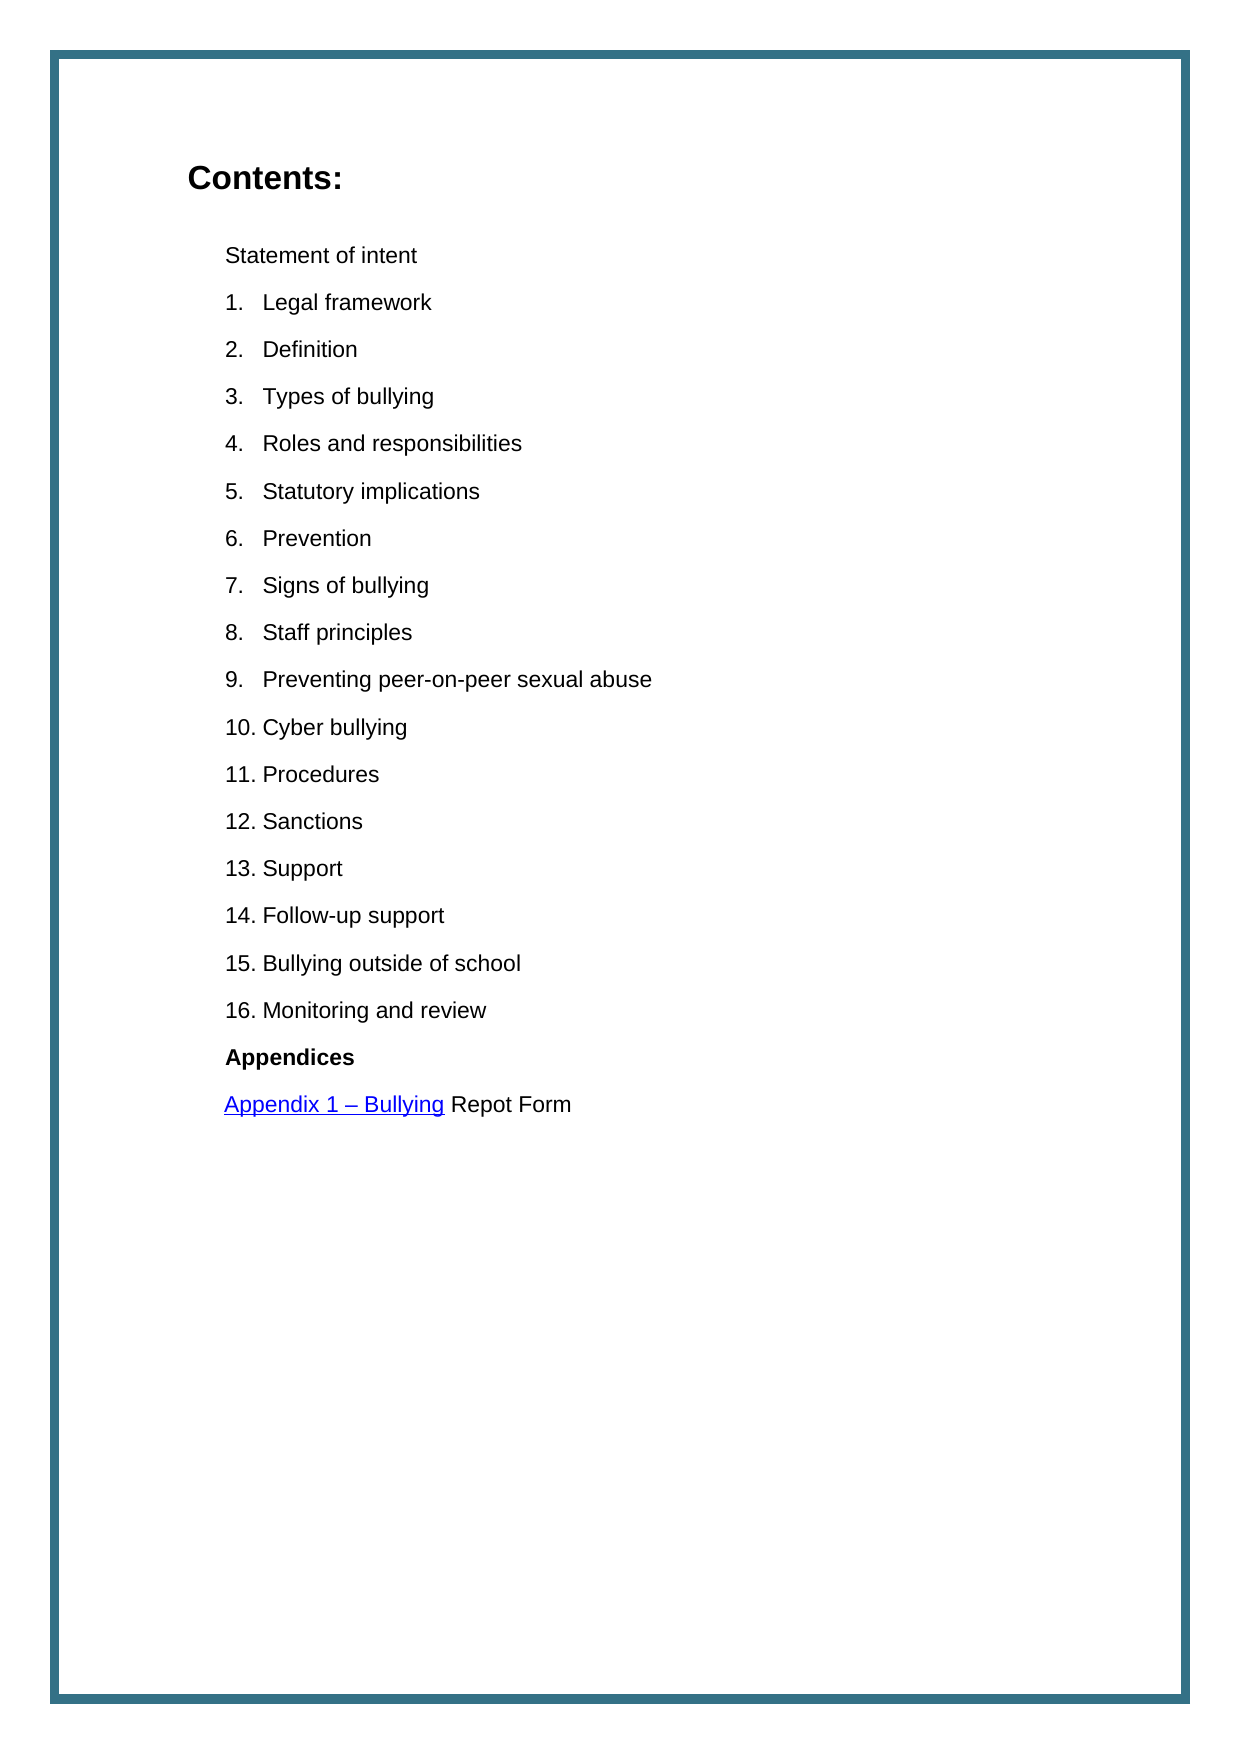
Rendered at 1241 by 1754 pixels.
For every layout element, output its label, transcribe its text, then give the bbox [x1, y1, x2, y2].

text Appendix 1 – Bullying Repot Form [150, 1091, 1090, 1117]
list Contents: [187, 162, 1090, 196]
list Cyber bullying [225, 713, 1090, 740]
list Follow-up support [225, 902, 1090, 929]
list Types of bullying [225, 383, 1090, 409]
list Preventing peer-on-peer sexual abuse [225, 666, 1090, 693]
list Bullying outside of school [225, 949, 1090, 976]
text Statement of intent [225, 242, 1090, 268]
list Monitoring and review [225, 997, 1090, 1023]
list Staff principles [225, 619, 1090, 646]
list Legal framework [225, 289, 1090, 315]
list Definition [225, 336, 1090, 362]
list Signs of bullying [225, 572, 1090, 598]
list Prevention [225, 525, 1090, 551]
list Roles and responsibilities [225, 430, 1090, 457]
list Statutory implications [225, 478, 1090, 504]
text Appendices [225, 1044, 1090, 1070]
list Support [225, 855, 1090, 881]
list Procedures [225, 761, 1090, 787]
list Sanctions [225, 808, 1090, 834]
